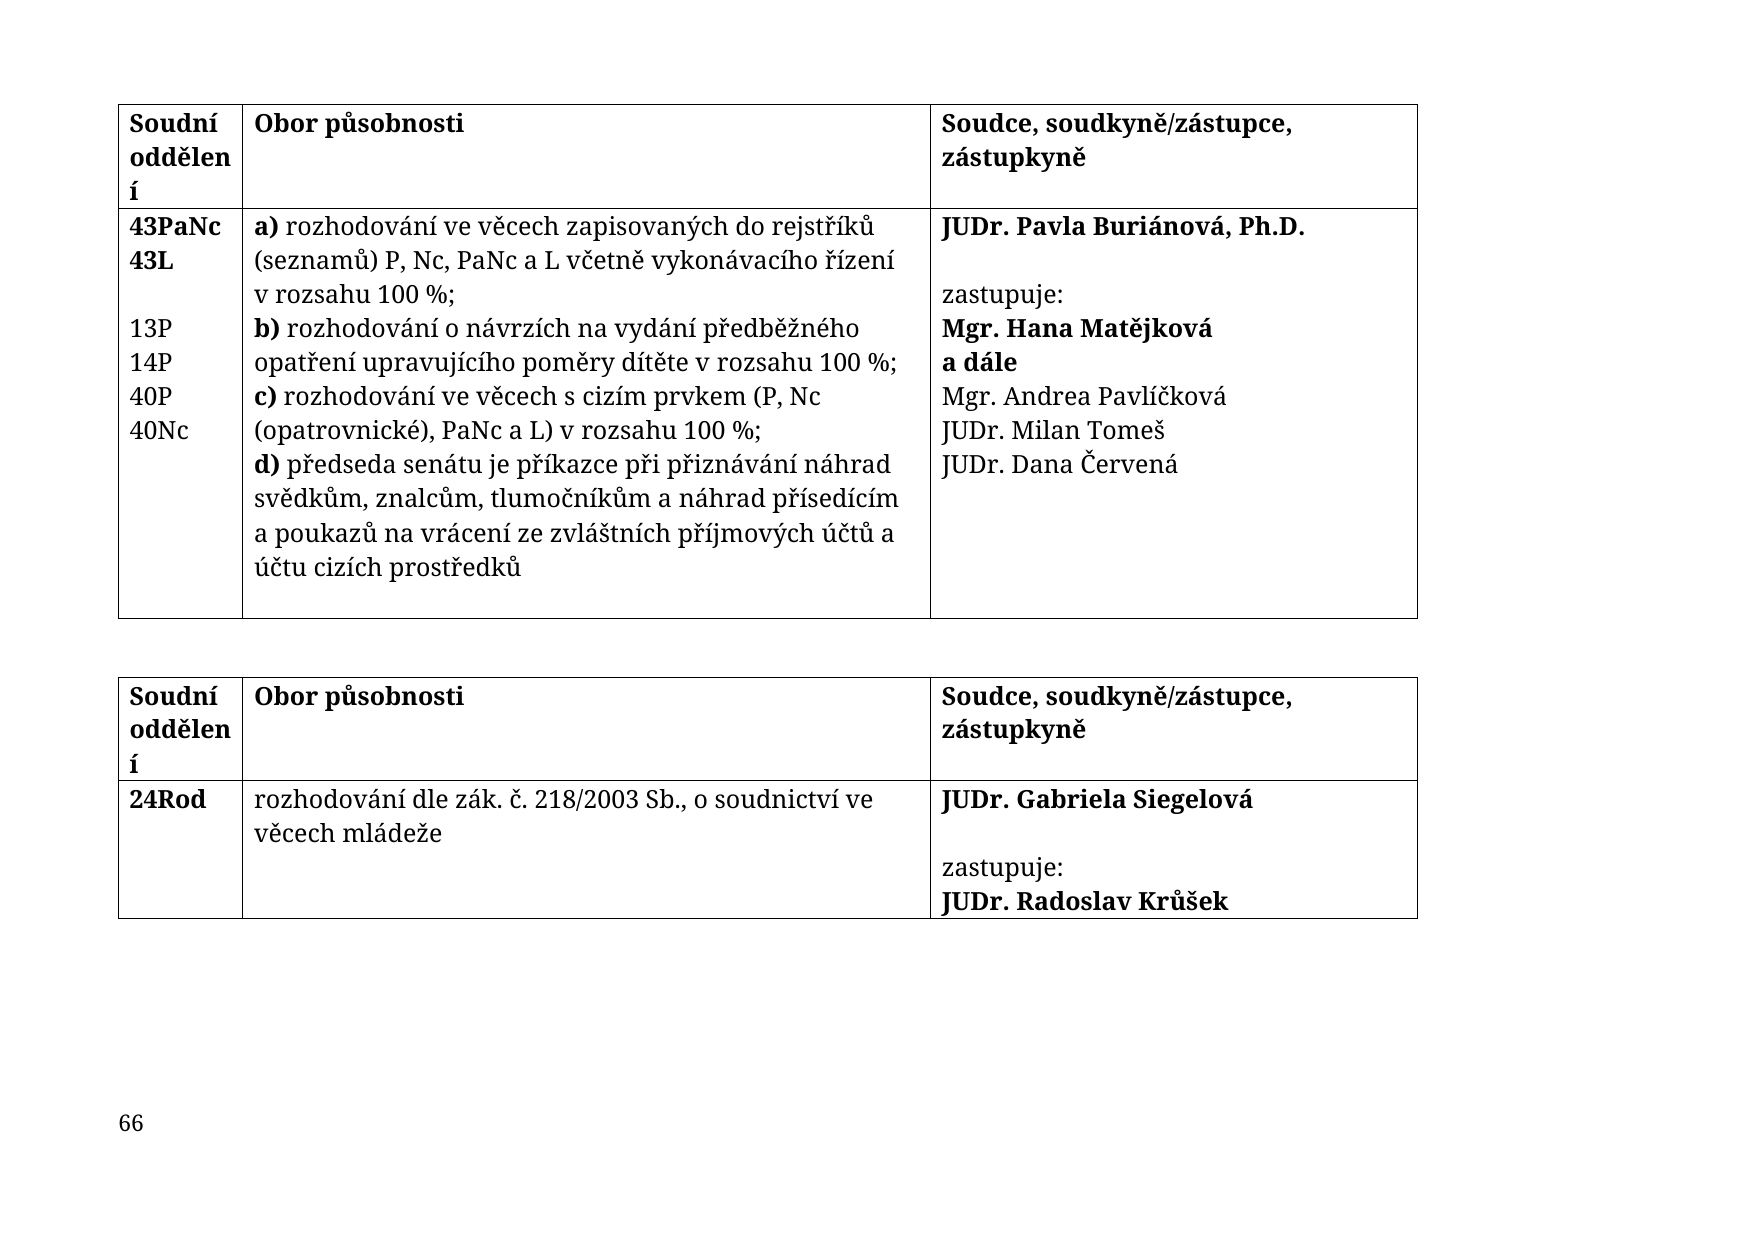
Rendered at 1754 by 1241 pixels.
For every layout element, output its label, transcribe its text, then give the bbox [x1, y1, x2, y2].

table_header Obor působnosti [243, 678, 930, 780]
table_cell JUDr. Gabriela Siegelová zastupuje: JUDr. Radoslav Krůšek [931, 781, 1417, 918]
table_cell JUDr. Pavla Buriánová, Ph.D. zastupuje: Mgr. Hana Matějková a dále Mgr. Andrea Pavlíčková JUDr. Milan Tomeš JUDr. Dana Červená [931, 209, 1417, 617]
table_cell 24Rod [119, 781, 242, 918]
table_header Soudní oddělení [119, 678, 242, 780]
table_cell a) rozhodování ve věcech zapisovaných do rejstříků (seznamů) P, Nc, PaNc a L včetně vykonávacího řízení v rozsahu 100 %; b) rozhodování o návrzích na vydání předběžného opatření upravujícího poměry dítěte v rozsahu 100 %; c) rozhodování ve věcech s cizím prvkem (P, Nc (opatrovnické), PaNc a L) v rozsahu 100 %; d) předseda senátu je příkazce při přiznávání náhrad svědkům, znalcům, tlumočníkům a náhrad přísedícím a poukazů na vrácení ze zvláštních příjmových účtů a účtu cizích prostředků [243, 209, 930, 617]
table_cell rozhodování dle zák. č. 218/2003 Sb., o soudnictví ve věcech mládeže [243, 781, 930, 918]
table_header Soudce, soudkyně/zástupce, zástupkyně [931, 105, 1417, 208]
table_header Soudce, soudkyně/zástupce, zástupkyně [931, 678, 1417, 780]
table_header Obor působnosti [243, 105, 930, 208]
table_cell 43PaNc 43L 13P 14P 40P 40Nc [119, 209, 242, 617]
table_header Soudní oddělení [119, 105, 242, 208]
